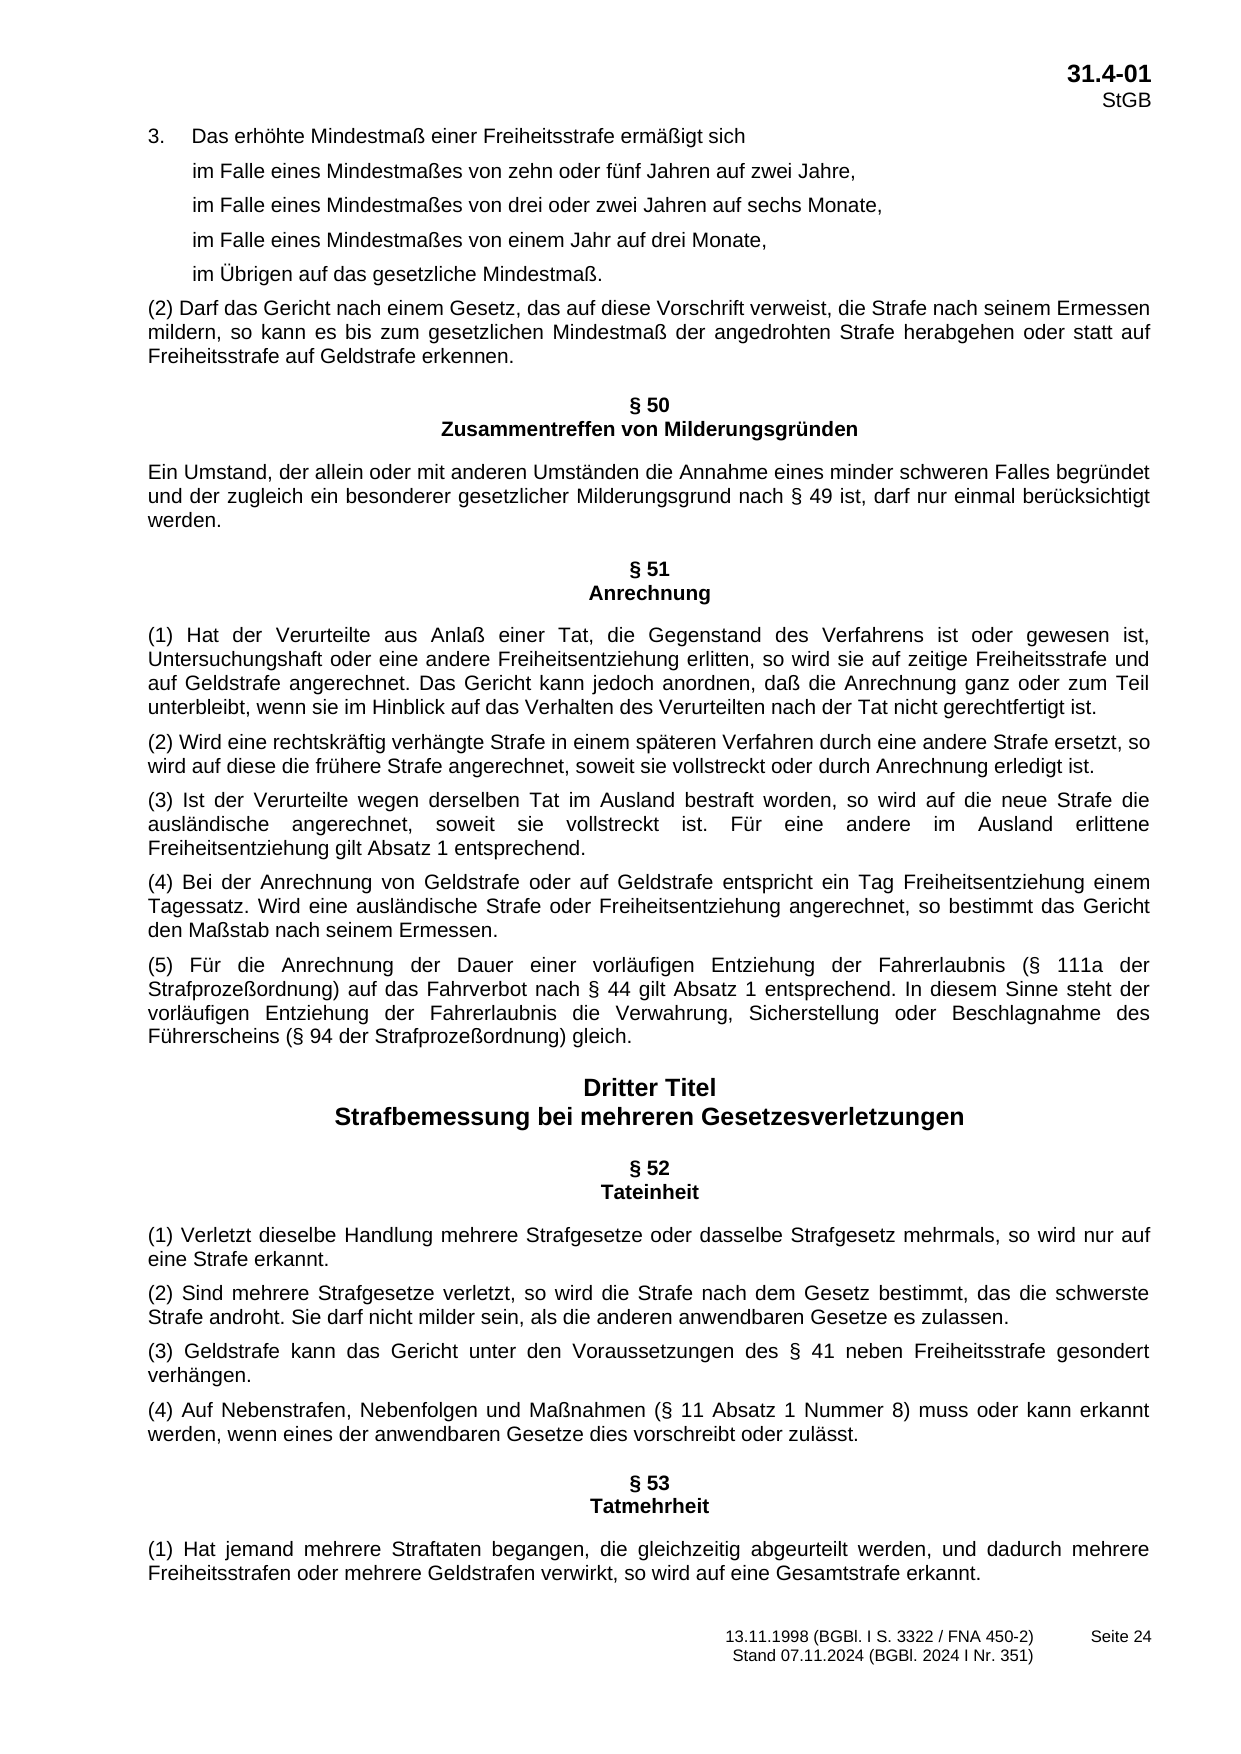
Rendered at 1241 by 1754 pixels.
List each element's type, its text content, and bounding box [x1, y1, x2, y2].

text (1) Hat jemand mehrere Straftaten begangen, die gleichzeitig abgeurteilt werden, und dadurch mehrere Freiheitsstrafen oder mehrere Geldstrafen verwirkt, so wird auf eine Gesamtstrafe erkannt. [148, 1537, 1152, 1585]
text im Falle eines Mindestmaßes von einem Jahr auf drei Monate, [191, 227, 1152, 251]
text (2) Darf das Gericht nach einem Gesetz, das auf diese Vorschrift verweist, die Strafe nach seinem Ermessen mildern, so kann es bis zum gesetzlichen Mindestmaß der angedrohten Strafe herabgehen oder statt auf Freiheitsstrafe auf Geldstrafe erkennen. [148, 296, 1152, 368]
text (2) Wird eine rechtskräftig verhängte Strafe in einem späteren Verfahren durch eine andere Strafe ersetzt, so wird auf diese die frühere Strafe angerechnet, soweit sie vollstreckt oder durch Anrechnung erledigt ist. [148, 729, 1152, 777]
text Ein Umstand, der allein oder mit anderen Umständen die Annahme eines minder schweren Falles begründet und der zugleich ein besonderer gesetzlicher Milderungsgrund nach § 49 ist, darf nur einmal berücksichtigt werden. [148, 460, 1152, 532]
text 3. Das erhöhte Mindestmaß einer Freiheitsstrafe ermäßigt sich [148, 124, 1152, 148]
text (4) Bei der Anrechnung von Geldstrafe oder auf Geldstrafe entspricht ein Tag Freiheitsentziehung einem Tagessatz. Wird eine ausländische Strafe oder Freiheitsentziehung angerechnet, so bestimmt das Gericht den Maßstab nach seinem Ermessen. [148, 870, 1152, 942]
text im Übrigen auf das gesetzliche Mindestmaß. [191, 262, 1152, 286]
subtitle Dritter Titel Strafbemessung bei mehreren Gesetzesverletzungen [148, 1073, 1152, 1131]
text (3) Ist der Verurteilte wegen derselben Tat im Ausland bestraft worden, so wird auf die neue Strafe die ausländische angerechnet, soweit sie vollstreckt ist. Für eine andere im Ausland erlittene Freiheitsentziehung gilt Absatz 1 entsprechend. [148, 788, 1152, 860]
text im Falle eines Mindestmaßes von zehn oder fünf Jahren auf zwei Jahre, [191, 159, 1152, 183]
text (3) Geldstrafe kann das Gericht unter den Voraussetzungen des § 41 neben Freiheitsstrafe gesondert verhängen. [148, 1339, 1152, 1387]
subtitle § 50 Zusammentreffen von Milderungsgründen [148, 393, 1152, 441]
subtitle § 52 Tateinheit [148, 1156, 1152, 1204]
text (2) Sind mehrere Strafgesetze verletzt, so wird die Strafe nach dem Gesetz bestimmt, das die schwerste Strafe androht. Sie darf nicht milder sein, als die anderen anwendbaren Gesetze es zulassen. [148, 1281, 1152, 1329]
text (5) Für die Anrechnung der Dauer einer vorläufigen Entziehung der Fahrerlaubnis (§ 111a der Strafprozeßordnung) auf das Fahrverbot nach § 44 gilt Absatz 1 entsprechend. In diesem Sinne steht der vorläufigen Entziehung der Fahrerlaubnis die Verwahrung, Sicherstellung oder Beschlagnahme des Führerscheins (§ 94 der Strafprozeßordnung) gleich. [148, 952, 1152, 1048]
subtitle § 53 Tatmehrheit [148, 1470, 1152, 1518]
text (1) Verletzt dieselbe Handlung mehrere Strafgesetze oder dasselbe Strafgesetz mehrmals, so wird nur auf eine Strafe erkannt. [148, 1222, 1152, 1270]
text (1) Hat der Verurteilte aus Anlaß einer Tat, die Gegenstand des Verfahrens ist oder gewesen ist, Untersuchungshaft oder eine andere Freiheitsentziehung erlitten, so wird sie auf zeitige Freiheitsstrafe und auf Geldstrafe angerechnet. Das Gericht kann jedoch anordnen, daß die Anrechnung ganz oder zum Teil unterbleibt, wenn sie im Hinblick auf das Verhalten des Verurteilten nach der Tat nicht gerechtfertigt ist. [148, 623, 1152, 719]
subtitle § 51 Anrechnung [148, 557, 1152, 604]
text im Falle eines Mindestmaßes von drei oder zwei Jahren auf sechs Monate, [191, 193, 1152, 217]
text (4) Auf Nebenstrafen, Nebenfolgen und Maßnahmen (§ 11 Absatz 1 Nummer 8) muss oder kann erkannt werden, wenn eines der anwendbaren Gesetze dies vorschreibt oder zulässt. [148, 1397, 1152, 1445]
